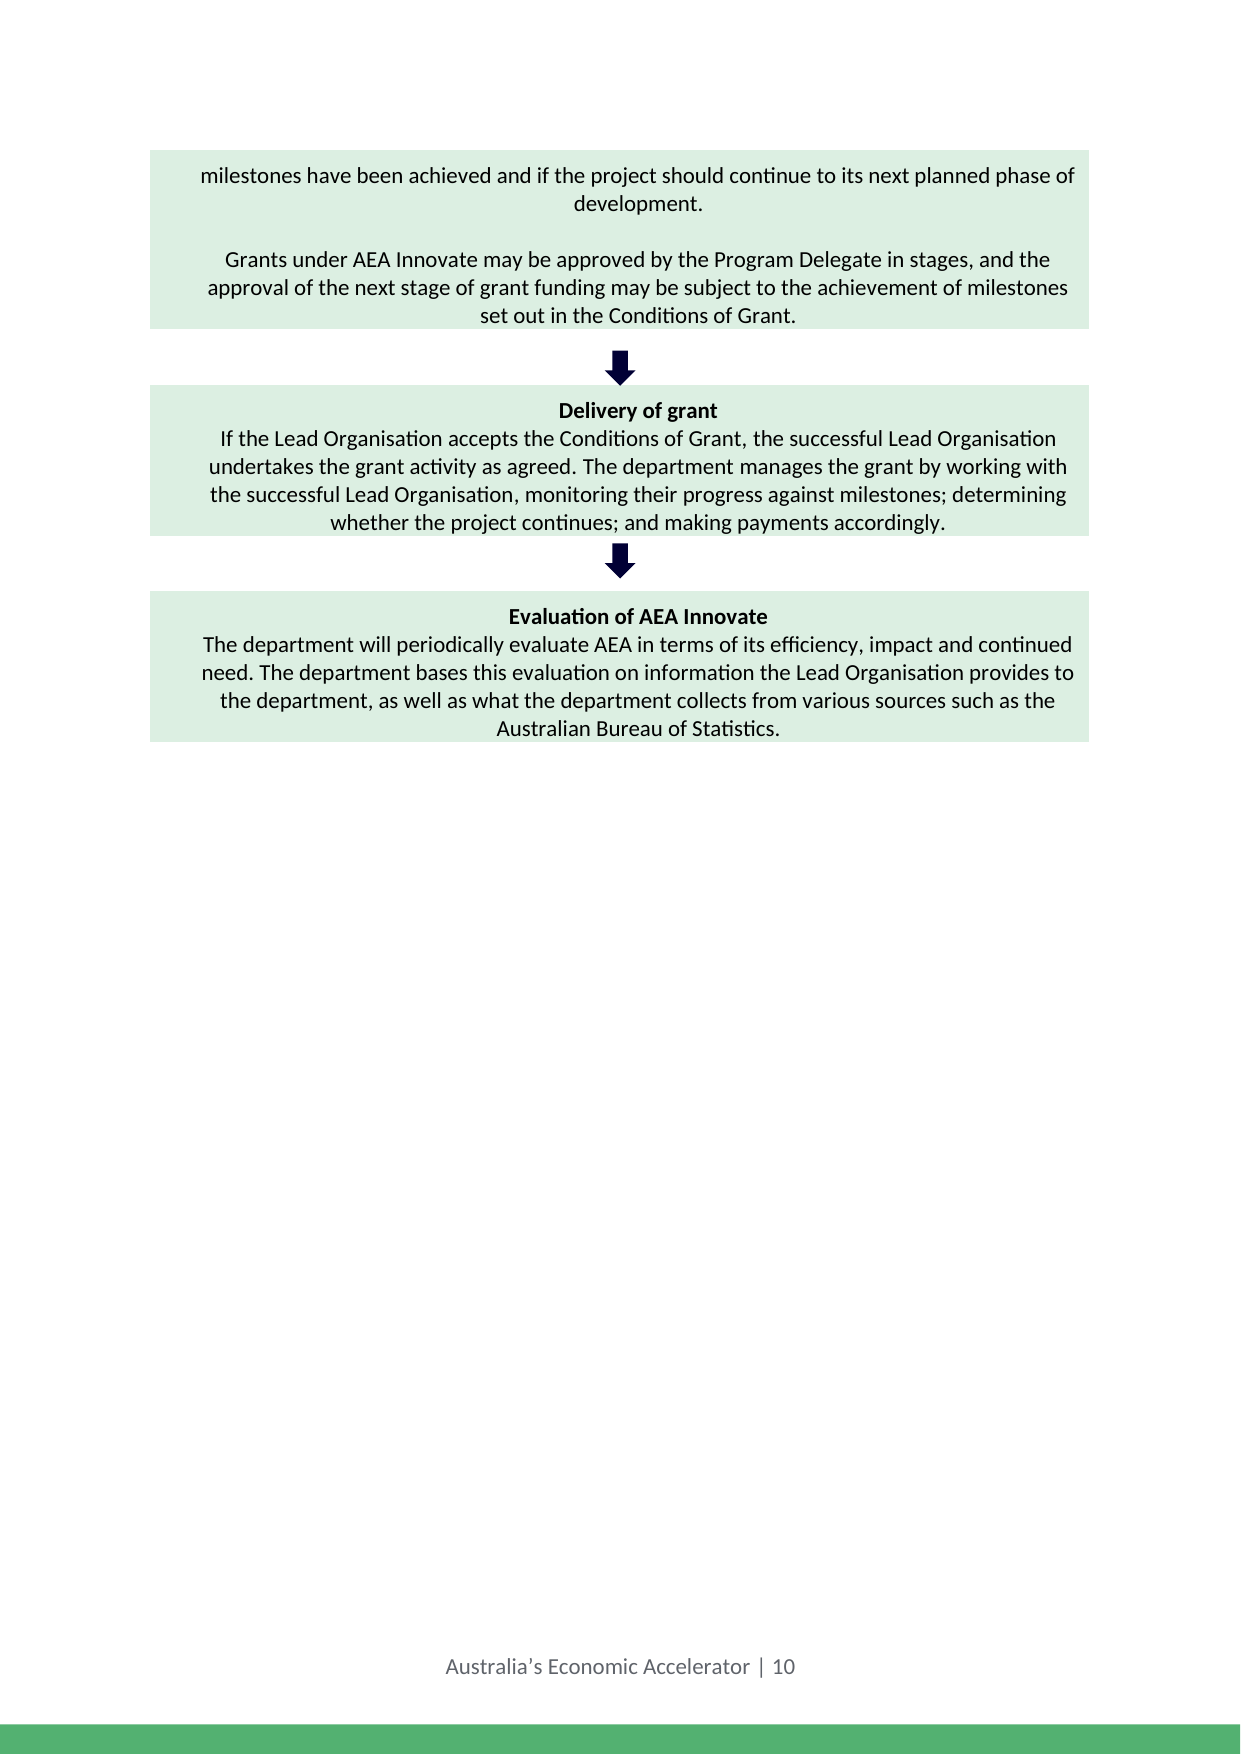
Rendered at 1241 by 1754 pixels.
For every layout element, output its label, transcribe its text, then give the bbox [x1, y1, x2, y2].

table_header Delivery of grant If the Lead Organisation accepts the Conditions of Grant, the successful Lead Organisation undertakes the grant activity as agreed. The department manages the grant by working with the successful Lead Organisation, monitoring their progress against milestones; determining whether the project continues; and making payments accordingly. [150, 385, 1089, 536]
table_header Evaluation of AEA Innovate The department will periodically evaluate AEA in terms of its efficiency, impact and continued need. The department bases this evaluation on information the Lead Organisation provides to the department, as well as what the department collects from various sources such as the Australian Bureau of Statistics. [150, 591, 1089, 742]
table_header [150, 150, 1089, 329]
